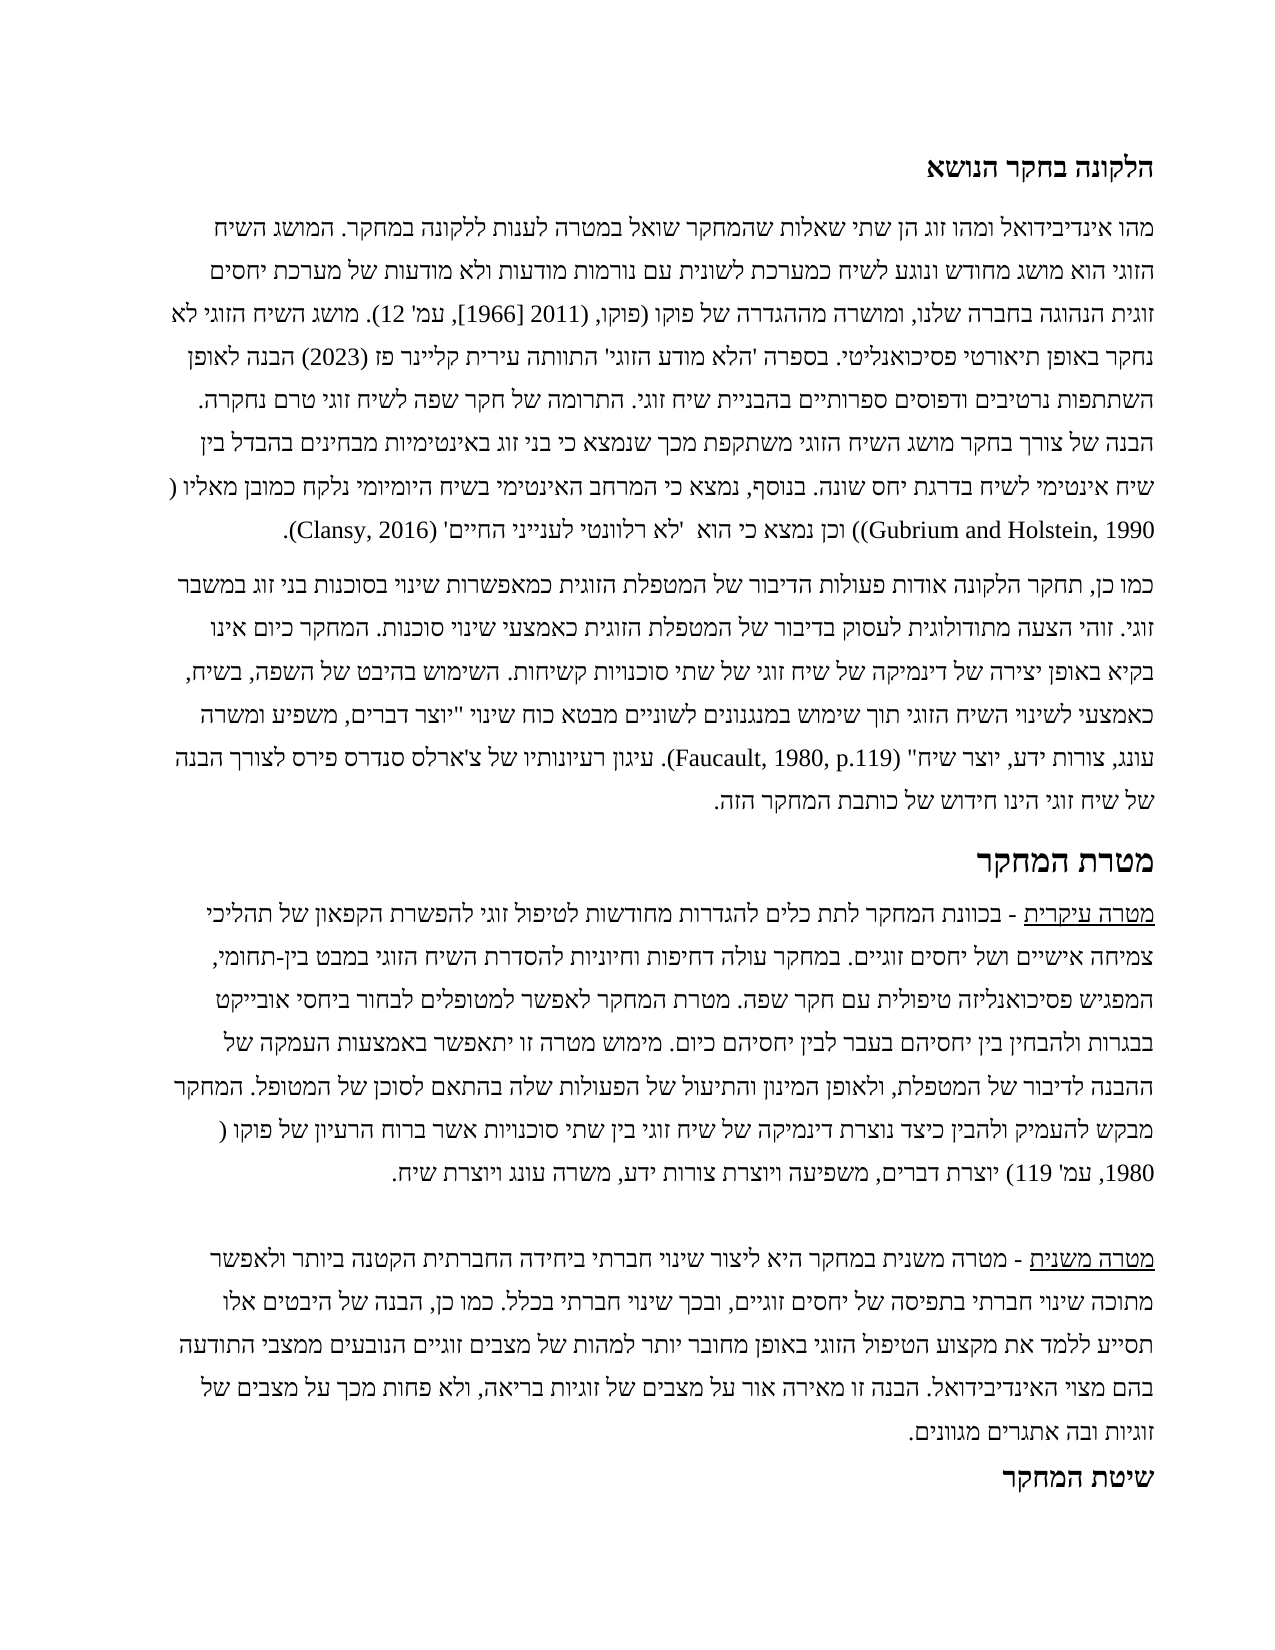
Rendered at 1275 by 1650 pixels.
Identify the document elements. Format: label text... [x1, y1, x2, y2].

text כמו כן, תחקר הלקונה אודות פעולות הדיבור של המטפלת הזוגית כמאפשרות שינוי בסוכנות בני זוג במשבר זוגי. זוהי הצעה מתודולוגית לעסוק בדיבור של המטפלת הזוגית כאמצעי שינוי סוכנות. המחקר כיום אינו בקיא באופן יצירה של דינמיקה של שיח זוגי של שתי סוכנויות קשיחות. השימוש בהיבט של השפה, בשיח, כאמצעי לשינוי השיח הזוגי תוך שימוש במנגנונים לשוניים מבטא כוח שינוי "יוצר דברים, משפיע ומשרה עונג, צורות ידע, יוצר שיח" (Faucault, 1980, p.119). עיגון רעיונותיו של צ'ארלס סנדרס פירס לצורך הבנה של שיח זוגי הינו חידוש של כותבת המחקר הזה. [168, 570, 1155, 815]
list מטרת המחקר [168, 842, 1154, 880]
list הלקונה בחקר הנושא [168, 150, 1154, 183]
text מהו אינדיבידואל ומהו זוג הן שתי שאלות שהמחקר שואל במטרה לענות ללקונה במחקר. המושג השיח הזוגי הוא מושג מחודש ונוגע לשיח כמערכת לשונית עם נורמות מודעות ולא מודעות של מערכת יחסים זוגית הנהוגה בחברה שלנו, ומושרה מההגדרה של פוקו (פוקו, (2011 [1966], עמ' 12). מושג השיח הזוגי לא נחקר באופן תיאורטי פסיכואנליטי. בספרה 'הלא מודע הזוגי' התוותה עירית קליינר פז (2023) הבנה לאופן השתתפות נרטיבים ודפוסים ספרותיים בהבניית שיח זוגי. התרומה של חקר שפה לשיח זוגי טרם נחקרה. הבנה של צורך בחקר מושג השיח הזוגי משתקפת מכך שנמצא כי בני זוג באינטימיות מבחינים בהבדל בין שיח אינטימי לשיח בדרגת יחס שונה. בנוסף, נמצא כי המרחב האינטימי בשיח היומיומי נלקח כמובן מאליו (Gubrium and Holstein, 1990)) וכן נמצא כי הוא 'לא רלוונטי לענייני החיים' (Clansy, 2016). [168, 213, 1155, 543]
list מטרה משנית - מטרה משנית במחקר היא ליצור שינוי חברתי ביחידה החברתית הקטנה ביותר ולאפשר מתוכה שינוי חברתי בתפיסה של יחסים זוגיים, ובכך שינוי חברתי בכלל. כמו כן, הבנה של היבטים אלו תסייע ללמד את מקצוע הטיפול הזוגי באופן מחובר יותר למהות של מצבים זוגיים הנובעים ממצבי התודעה בהם מצוי האינדיבידואל. הבנה זו מאירה אור על מצבים של זוגיות בריאה, ולא פחות מכך על מצבים של זוגיות ובה אתגרים מגוונים. [168, 1244, 1154, 1445]
list שיטת המחקר [168, 1460, 1154, 1493]
list מטרה עיקרית - בכוונת המחקר לתת כלים להגדרות מחודשות לטיפול זוגי להפשרת הקפאון של תהליכי צמיחה אישיים ושל יחסים זוגיים. במחקר עולה דחיפות וחיוניות להסדרת השיח הזוגי במבט בין-תחומי, המפגיש פסיכואנליזה טיפולית עם חקר שפה. מטרת המחקר לאפשר למטופלים לבחור ביחסי אובייקט בבגרות ולהבחין בין יחסיהם בעבר לבין יחסיהם כיום. מימוש מטרה זו יתאפשר באמצעות העמקה של ההבנה לדיבור של המטפלת, ולאופן המינון והתיעול של הפעולות שלה בהתאם לסוכן של המטופל. המחקר מבקש להעמיק ולהבין כיצד נוצרת דינמיקה של שיח זוגי בין שתי סוכנויות אשר ברוח הרעיון של פוקו (1980, עמ' 119) יוצרת דברים, משפיעה ויוצרת צורות ידע, משרה עונג ויוצרת שיח. [168, 899, 1154, 1187]
